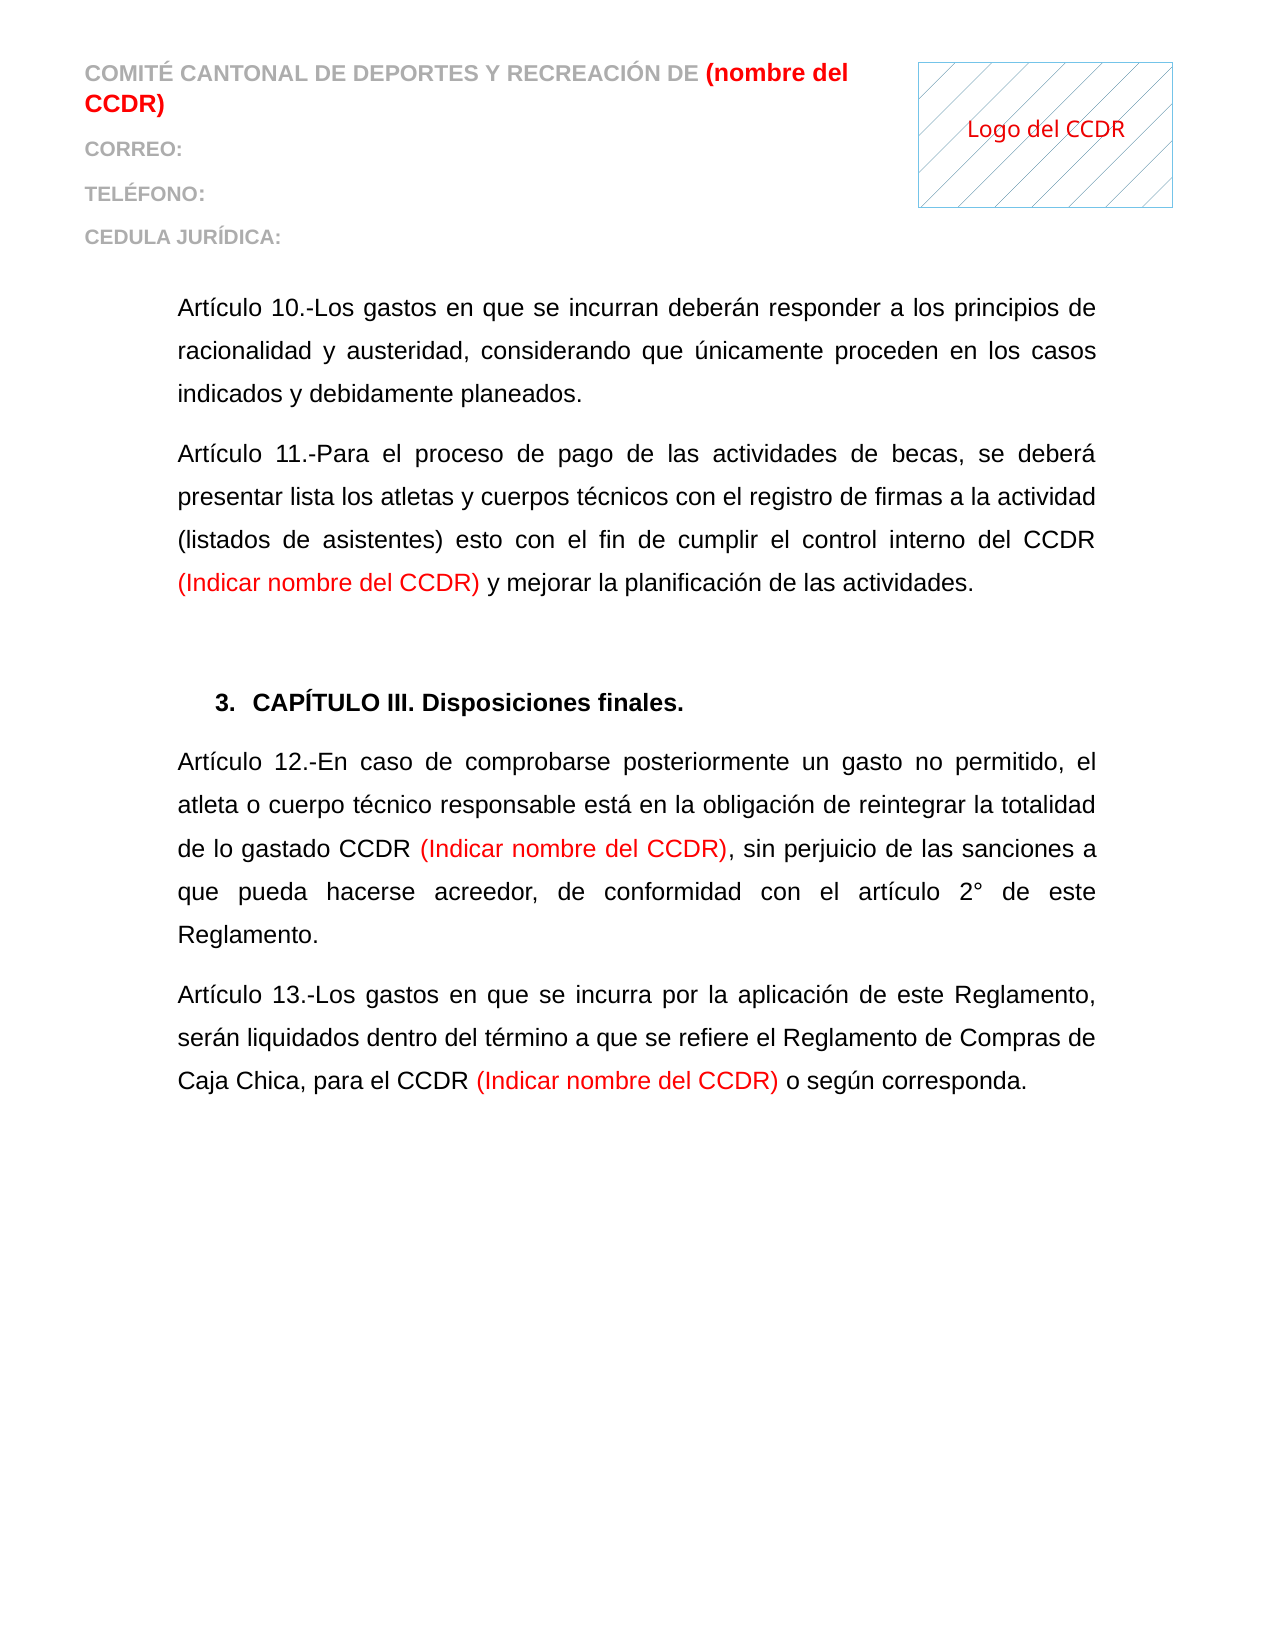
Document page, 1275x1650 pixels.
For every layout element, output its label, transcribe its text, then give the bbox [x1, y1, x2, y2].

list CAPÍTULO III. Disposiciones finales. [215, 687, 1098, 716]
text Artículo 12.-En caso de comprobarse posteriormente un gasto no permitido, el atleta o cuerpo técnico responsable está en la obligación de reintegrar la totalidad de lo gastado CCDR (Indicar nombre del CCDR), sin perjuicio de las sanciones a que pueda hacerse acreedor, de conformidad con el artículo 2° de este Reglamento. [177, 747, 1098, 948]
text Artículo 13.-Los gastos en que se incurra por la aplicación de este Reglamento, serán liquidados dentro del término a que se refiere el Reglamento de Compras de Caja Chica, para el CCDR (Indicar nombre del CCDR) o según corresponda. [177, 979, 1098, 1094]
text Artículo 11.-Para el proceso de pago de las actividades de becas, se deberá presentar lista los atletas y cuerpos técnicos con el registro de firmas a la actividad (listados de asistentes) esto con el fin de cumplir el control interno del CCDR (Indicar nombre del CCDR) y mejorar la planificación de las actividades. [177, 438, 1098, 597]
text Artículo 10.-Los gastos en que se incurran deberán responder a los principios de racionalidad y austeridad, considerando que únicamente proceden en los casos indicados y debidamente planeados. [177, 292, 1098, 407]
